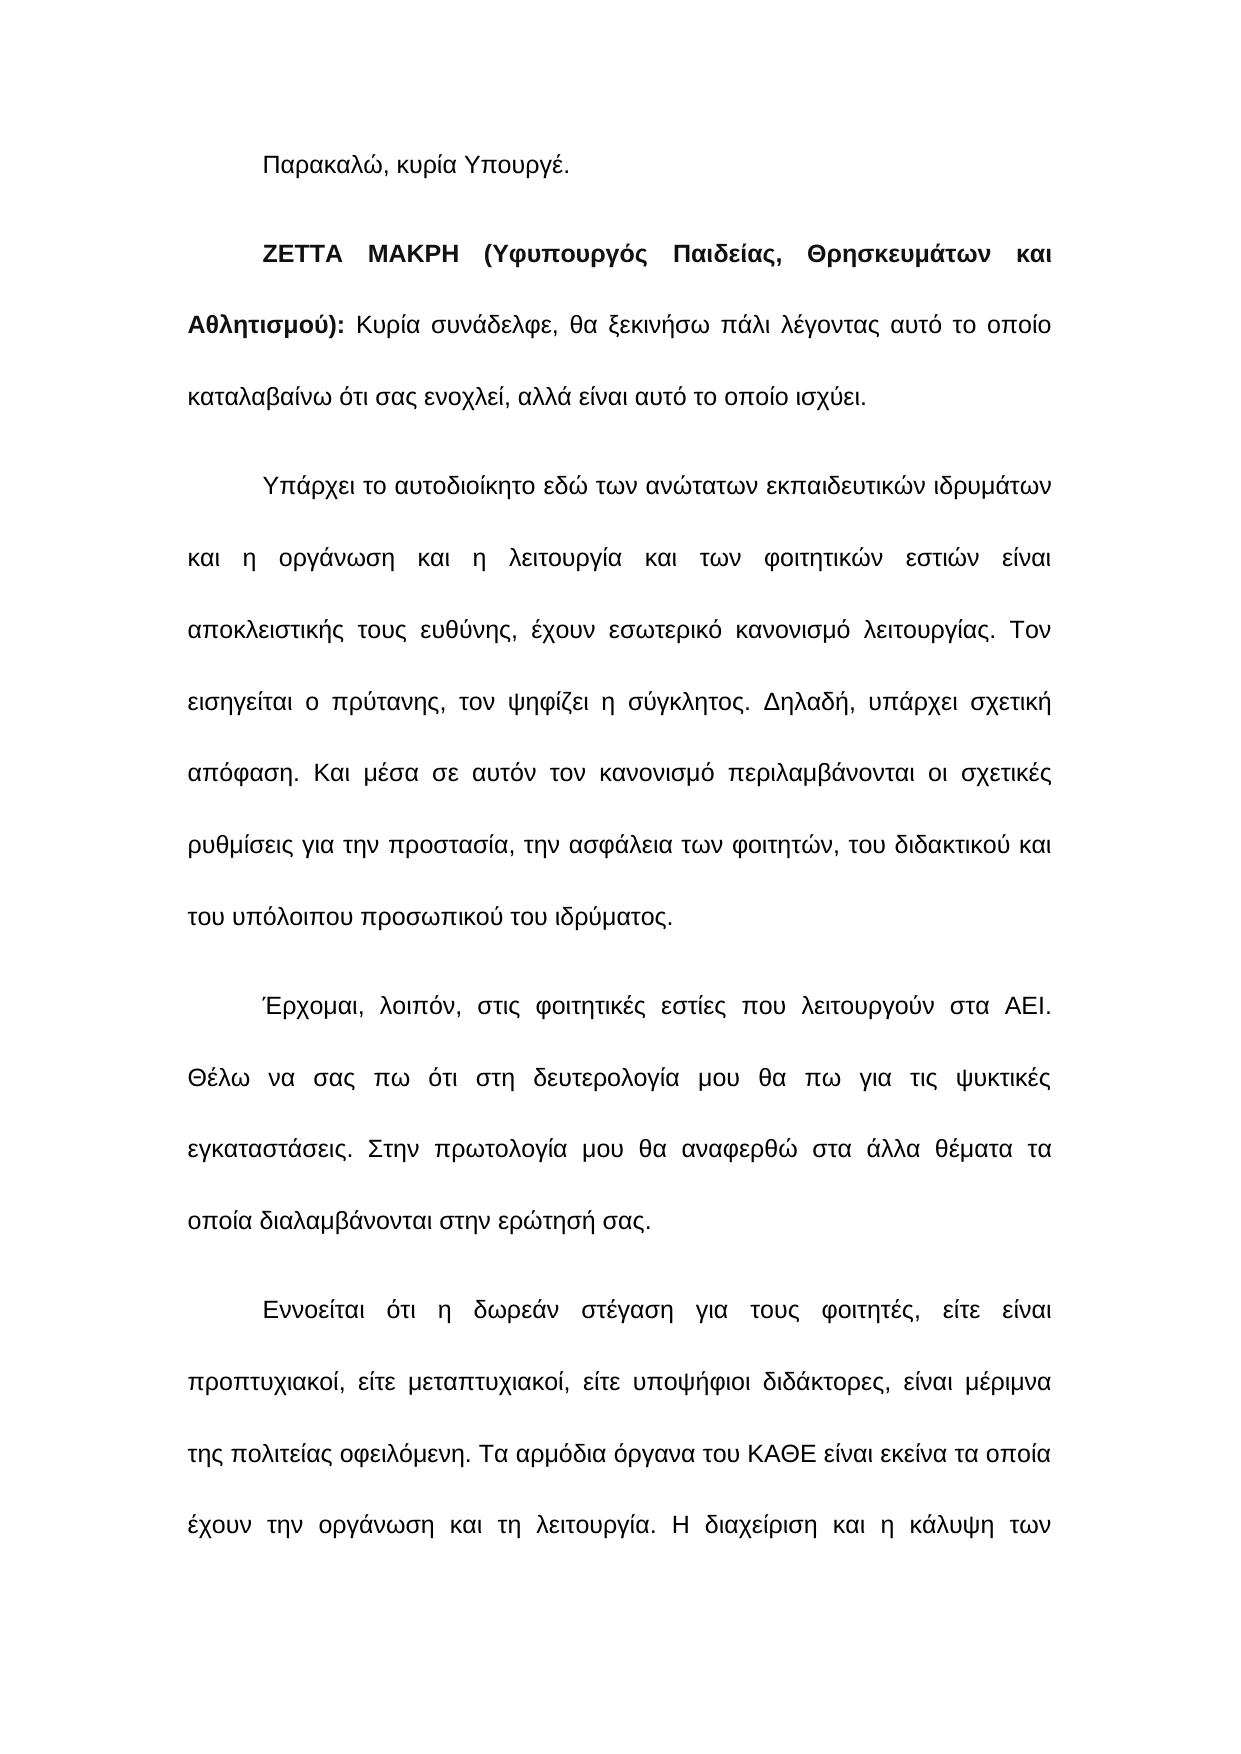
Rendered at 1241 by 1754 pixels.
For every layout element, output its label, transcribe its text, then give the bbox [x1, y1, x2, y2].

text ΖΕΤΤΑ ΜΑΚΡΗ (Υφυπουργός Παιδείας, Θρησκευμάτων και Αθλητισμού): Κυρία συνάδελφε, θα ξεκινήσω πάλι λέγοντας αυτό το οποίο καταλαβαίνω ότι σας ενοχλεί, αλλά είναι αυτό το οποίο ισχύει. [187, 238, 1053, 411]
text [187, 1295, 1053, 1539]
text Έρχομαι, λοιπόν, στις φοιτητικές εστίες που λειτουργούν στα ΑΕΙ. Θέλω να σας πω ότι στη δευτερολογία μου θα πω για τις ψυκτικές εγκαταστάσεις. Στην πρωτολογία μου θα αναφερθώ στα άλλα θέματα τα οποία διαλαμβάνονται στην ερώτησή σας. [187, 991, 1053, 1235]
text Υπάρχει το αυτοδιοίκητο εδώ των ανώτατων εκπαιδευτικών ιδρυμάτων και η οργάνωση και η λειτουργία και των φοιτητικών εστιών είναι αποκλειστικής τους ευθύνης, έχουν εσωτερικό κανονισμό λειτουργίας. Τον εισηγείται ο πρύτανης, τον ψηφίζει η σύγκλητος. Δηλαδή, υπάρχει σχετική απόφαση. Και μέσα σε αυτόν τον κανονισμό περιλαμβάνονται οι σχετικές ρυθμίσεις για την προστασία, την ασφάλεια των φοιτητών, του διδακτικού και του υπόλοιπου προσωπικού του ιδρύματος. [187, 471, 1053, 931]
text Παρακαλώ, κυρία Υπουργέ. [187, 150, 1053, 179]
